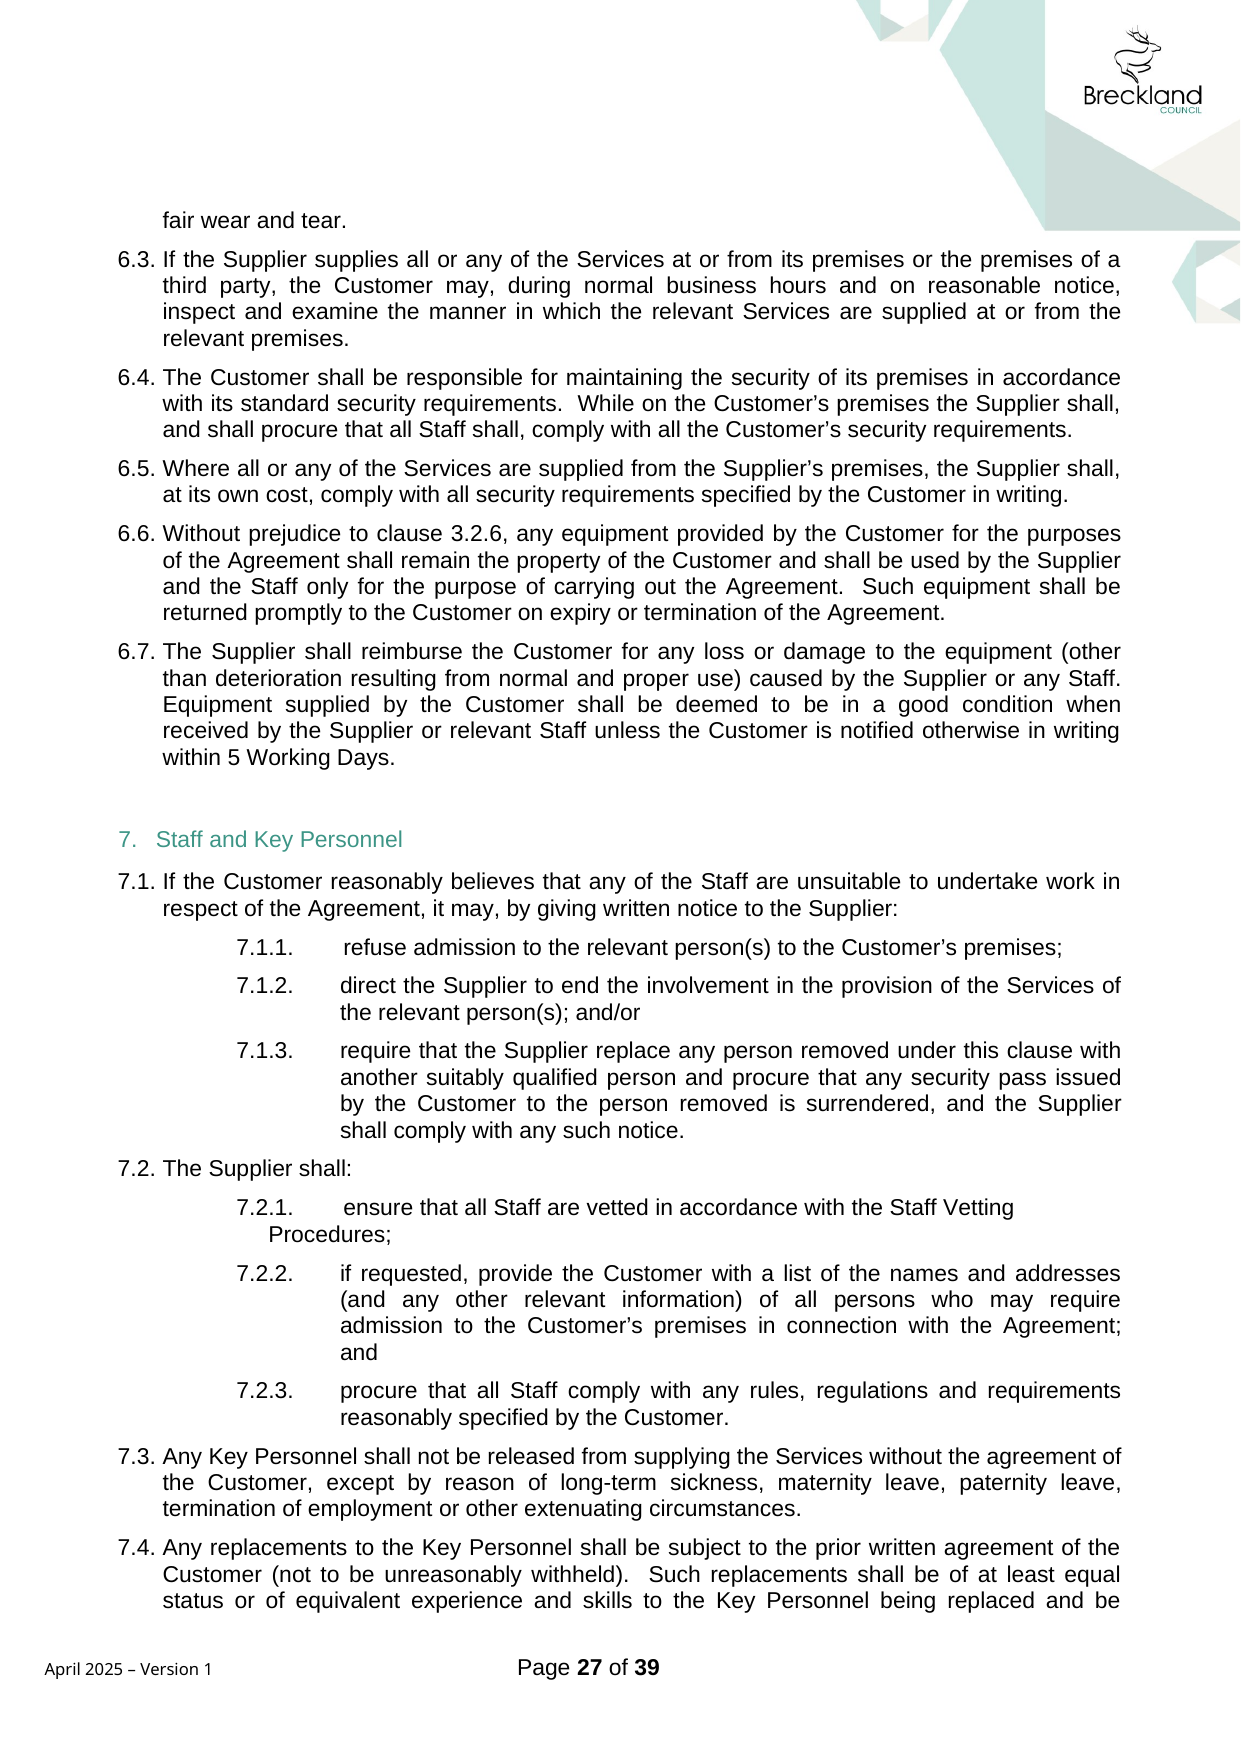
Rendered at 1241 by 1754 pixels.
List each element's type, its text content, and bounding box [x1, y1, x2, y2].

list direct the Supplier to end the involvement in the provision of the Services of the relevant person(s); and/or [236, 972, 1122, 1025]
list if requested, provide the Customer with a list of the names and addresses (and any other relevant information) of all persons who may require admission to the Customer’s premises in connection with the Agreement; and [236, 1259, 1122, 1365]
list The Supplier shall: [117, 1155, 1122, 1182]
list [117, 1534, 1122, 1613]
list procure that all Staff comply with any rules, regulations and requirements reasonably specified by the Customer. [236, 1377, 1122, 1430]
list Where all or any of the Services are supplied from the Supplier’s premises, the Supplier shall, at its own cost, comply with all security requirements specified by the Customer in writing. [117, 455, 1122, 508]
list ensure that all Staff are vetted in accordance with the Staff Vetting Procedures; [236, 1194, 1122, 1247]
list Any Key Personnel shall not be released from supplying the Services without the agreement of the Customer, except by reason of long-term sickness, maternity leave, paternity leave, termination of employment or other extenuating circumstances. [117, 1443, 1122, 1522]
list refuse admission to the relevant person(s) to the Customer’s premises; [192, 933, 1122, 960]
list The Customer shall be responsible for maintaining the security of its premises in accordance with its standard security requirements. While on the Customer’s premises the Supplier shall, and shall procure that all Staff shall, comply with all the Customer’s security requirements. [117, 363, 1122, 443]
list The Supplier shall reimburse the Customer for any loss or damage to the equipment (other than deterioration resulting from normal and proper use) caused by the Supplier or any Staff. Equipment supplied by the Customer shall be deemed to be in a good condition when received by the Supplier or relevant Staff unless the Customer is notified otherwise in writing within 5 Working Days. [117, 638, 1122, 770]
subtitle Staff and Key Personnel [118, 826, 1122, 852]
list If the Supplier supplies all or any of the Services at or from its premises or the premises of a third party, the Customer may, during normal business hours and on reasonable notice, inspect and examine the manner in which the relevant Services are supplied at or from the relevant premises. [117, 246, 1122, 351]
list Without prejudice to clause 3.2.6, any equipment provided by the Customer for the purposes of the Agreement shall remain the property of the Customer and shall be used by the Supplier and the Staff only for the purpose of carrying out the Agreement. Such equipment shall be returned promptly to the Customer on expiry or termination of the Agreement. [117, 520, 1122, 626]
list require that the Supplier replace any person removed under this clause with another suitably qualified person and procure that any security pass issued by the Customer to the person removed is surrendered, and the Supplier shall comply with any such notice. [236, 1037, 1122, 1143]
picture [541, 0, 1241, 346]
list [117, 207, 1122, 233]
list If the Customer reasonably believes that any of the Staff are unsuitable to undertake work in respect of the Agreement, it may, by giving written notice to the Supplier: [117, 868, 1122, 921]
